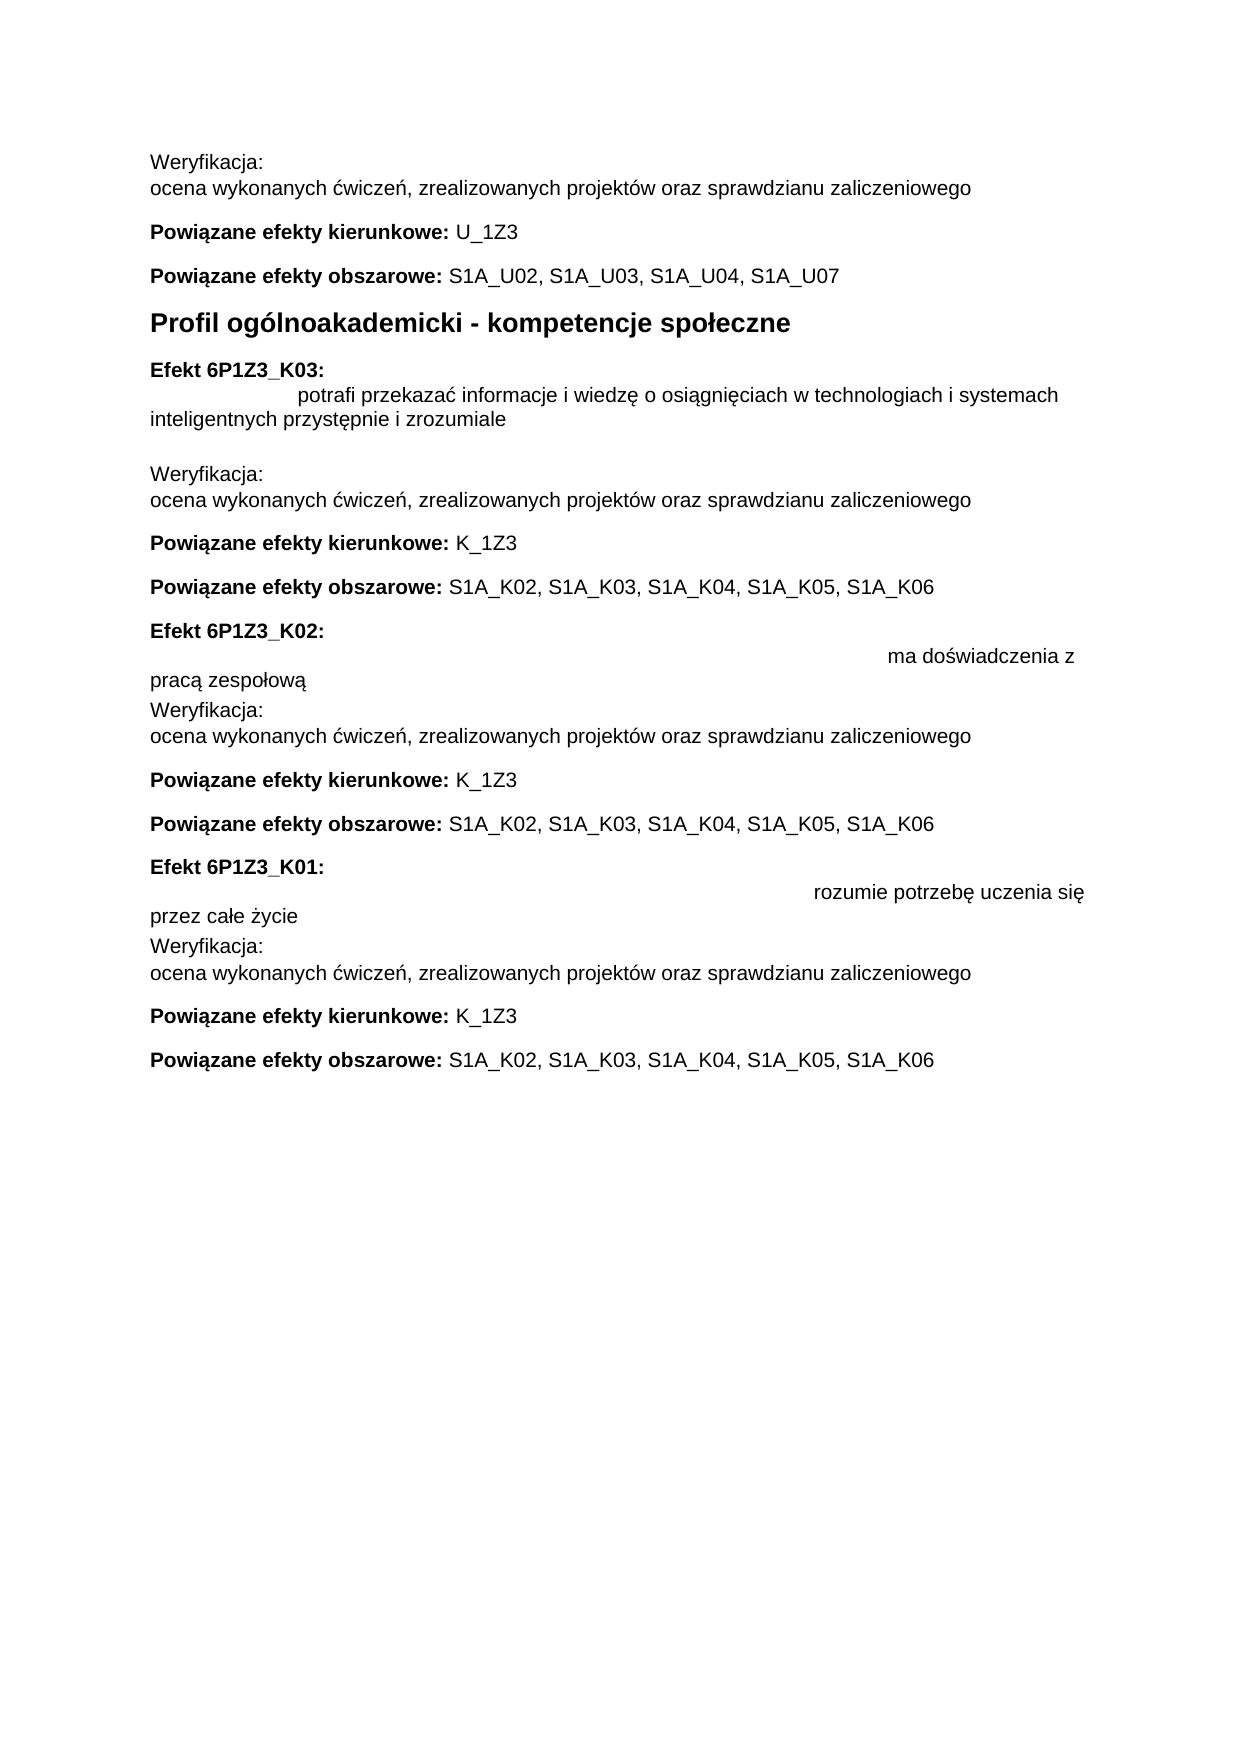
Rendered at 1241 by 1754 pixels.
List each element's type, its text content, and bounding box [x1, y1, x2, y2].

text potrafi przekazać informacje i wiedzę o osiągnięciach w technologiach i systemach inteligentnych przystępnie i zrozumiale [150, 383, 1090, 455]
text Weryfikacja: [150, 461, 1090, 485]
subtitle Profil ogólnoakademicki - kompetencje społeczne [150, 307, 1090, 338]
text Weryfikacja: [150, 150, 1090, 174]
text Powiązane efekty kierunkowe: K_1Z3 [150, 531, 1090, 555]
text Weryfikacja: [150, 934, 1090, 958]
text Powiązane efekty obszarowe: S1A_K02, S1A_K03, S1A_K04, S1A_K05, S1A_K06 [150, 811, 1090, 835]
text Powiązane efekty kierunkowe: K_1Z3 [150, 1004, 1090, 1028]
text Powiązane efekty kierunkowe: U_1Z3 [150, 220, 1090, 244]
text Efekt 6P1Z3_K02: [150, 619, 1090, 643]
text rozumie potrzebę uczenia się przez całe życie [150, 880, 1090, 928]
text ocena wykonanych ćwiczeń, zrealizowanych projektów oraz sprawdzianu zaliczeniowego [150, 724, 1090, 748]
text ocena wykonanych ćwiczeń, zrealizowanych projektów oraz sprawdzianu zaliczeniowego [150, 960, 1090, 984]
text Powiązane efekty kierunkowe: K_1Z3 [150, 768, 1090, 792]
text ma doświadczenia z pracą zespołową [150, 644, 1090, 692]
text ocena wykonanych ćwiczeń, zrealizowanych projektów oraz sprawdzianu zaliczeniowego [150, 176, 1090, 200]
text Weryfikacja: [150, 698, 1090, 722]
text Powiązane efekty obszarowe: S1A_K02, S1A_K03, S1A_K04, S1A_K05, S1A_K06 [150, 575, 1090, 599]
text Efekt 6P1Z3_K01: [150, 855, 1090, 879]
text Powiązane efekty obszarowe: S1A_K02, S1A_K03, S1A_K04, S1A_K05, S1A_K06 [150, 1048, 1090, 1072]
text Powiązane efekty obszarowe: S1A_U02, S1A_U03, S1A_U04, S1A_U07 [150, 263, 1090, 287]
text Efekt 6P1Z3_K03: [150, 358, 1090, 382]
text ocena wykonanych ćwiczeń, zrealizowanych projektów oraz sprawdzianu zaliczeniowego [150, 487, 1090, 511]
